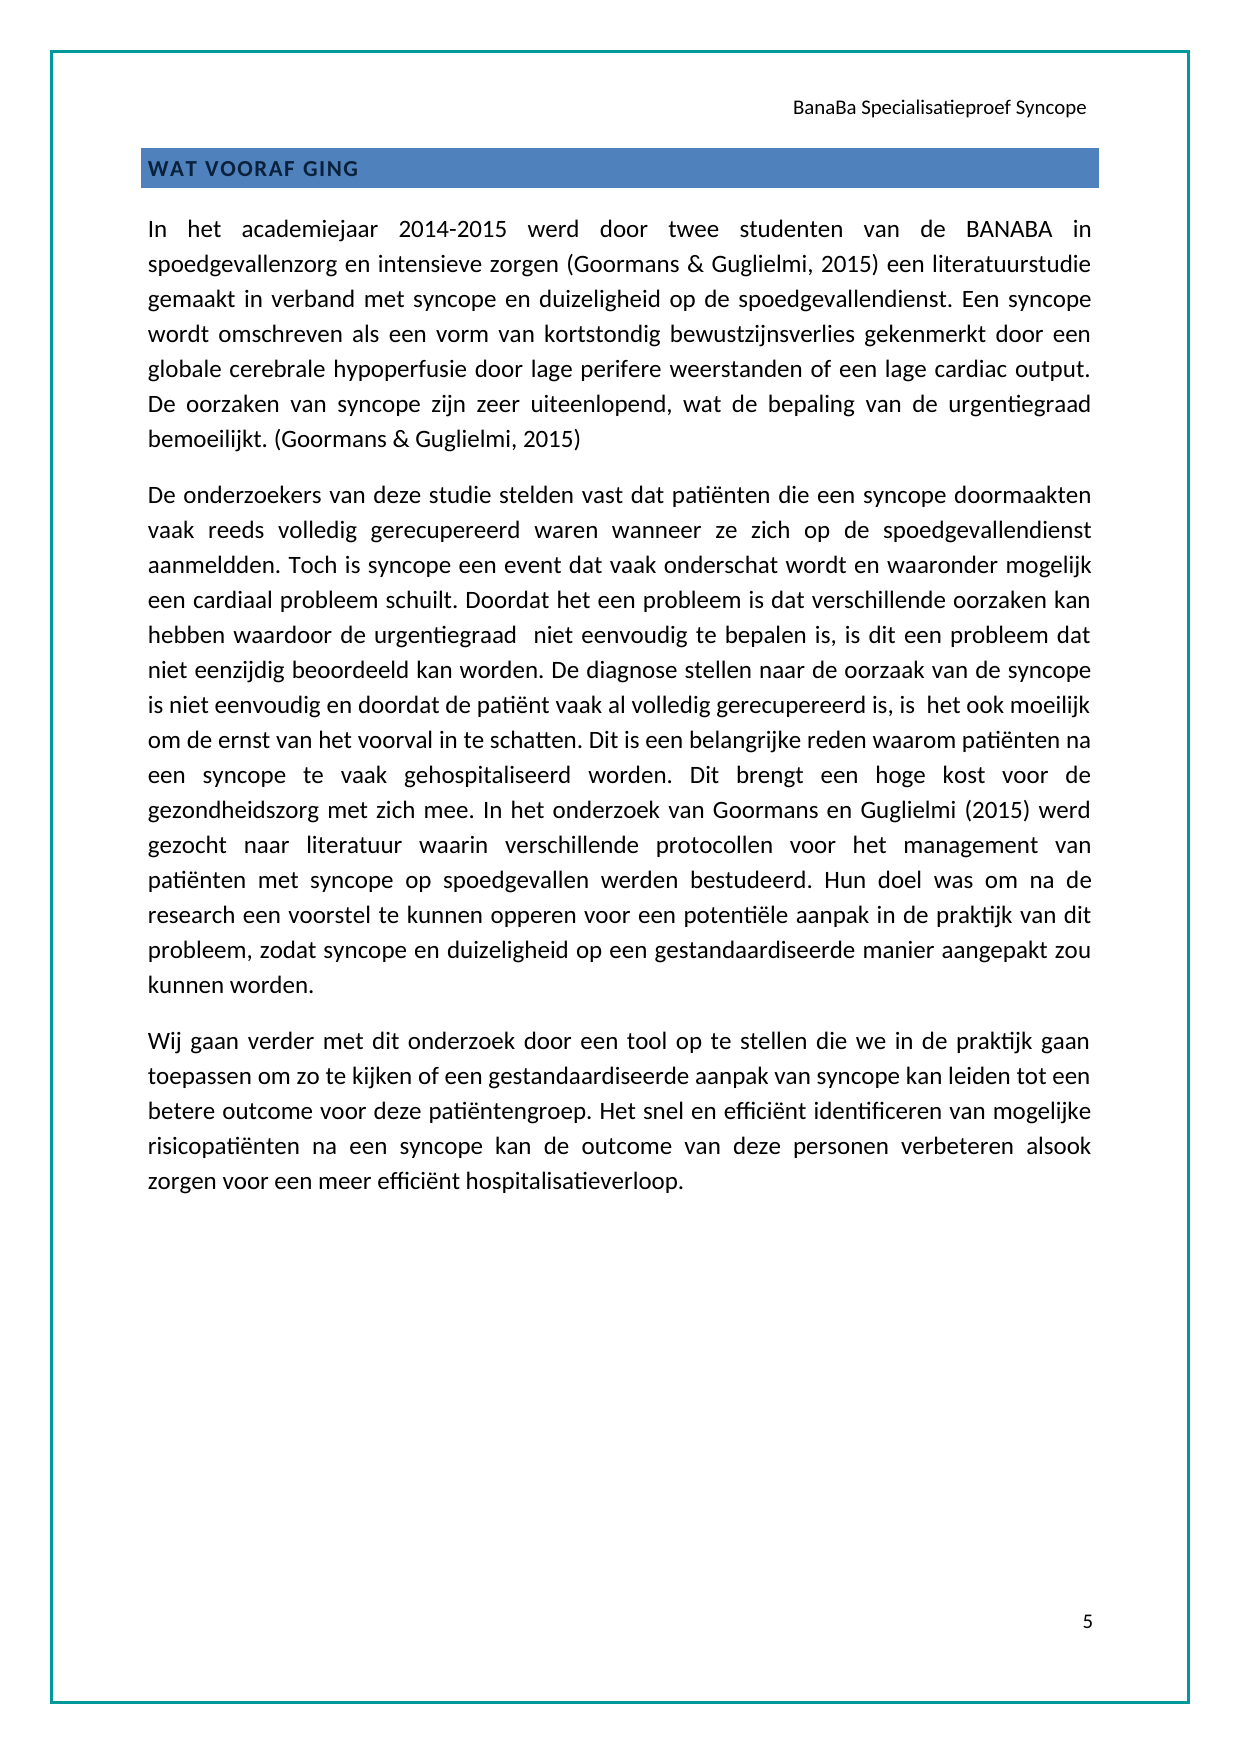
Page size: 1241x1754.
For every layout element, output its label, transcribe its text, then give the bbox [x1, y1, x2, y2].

text Wij gaan verder met dit onderzoek door een tool op te stellen die we in de praktijk gaan toepassen om zo te kijken of een gestandaardiseerde aanpak van syncope kan leiden tot een betere outcome voor deze patiëntengroep. Het snel en efficiënt identificeren van mogelijke risicopatiënten na een syncope kan de outcome van deze personen verbeteren alsook zorgen voor een meer efficiënt hospitalisatieverloop. [148, 1025, 1093, 1195]
text De onderzoekers van deze studie stelden vast dat patiënten die een syncope doormaakten vaak reeds volledig gerecupereerd waren wanneer ze zich op de spoedgevallendienst aanmeldden. Toch is syncope een event dat vaak onderschat wordt en waaronder mogelijk een cardiaal probleem schuilt. Doordat het een probleem is dat verschillende oorzaken kan hebben waardoor de urgentiegraad niet eenvoudig te bepalen is, is dit een probleem dat niet eenzijdig beoordeeld kan worden. De diagnose stellen naar de oorzaak van de syncope is niet eenvoudig en doordat de patiënt vaak al volledig gerecupereerd is, is het ook moeilijk om de ernst van het voorval in te schatten. Dit is een belangrijke reden waarom patiënten na een syncope te vaak gehospitaliseerd worden. Dit brengt een hoge kost voor de gezondheidszorg met zich mee. In het onderzoek van Goormans en Guglielmi (2015) werd gezocht naar literatuur waarin verschillende protocollen voor het management van patiënten met syncope op spoedgevallen werden bestudeerd. Hun doel was om na de research een voorstel te kunnen opperen voor een potentiële aanpak in de praktijk van dit probleem, zodat syncope en duizeligheid op een gestandaardiseerde manier aangepakt zou kunnen worden. [148, 479, 1093, 999]
subtitle Wat vooraf ging [148, 154, 1093, 182]
text In het academiejaar 2014-2015 werd door twee studenten van de BANABA in spoedgevallenzorg en intensieve zorgen (Goormans & Guglielmi, 2015) een literatuurstudie gemaakt in verband met syncope en duizeligheid op de spoedgevallendienst. Een syncope wordt omschreven als een vorm van kortstondig bewustzijnsverlies gekenmerkt door een globale cerebrale hypoperfusie door lage perifere weerstanden of een lage cardiac output. De oorzaken van syncope zijn zeer uiteenlopend, wat de bepaling van de urgentiegraad bemoeilijkt. (Goormans & Guglielmi, 2015) [148, 213, 1093, 454]
